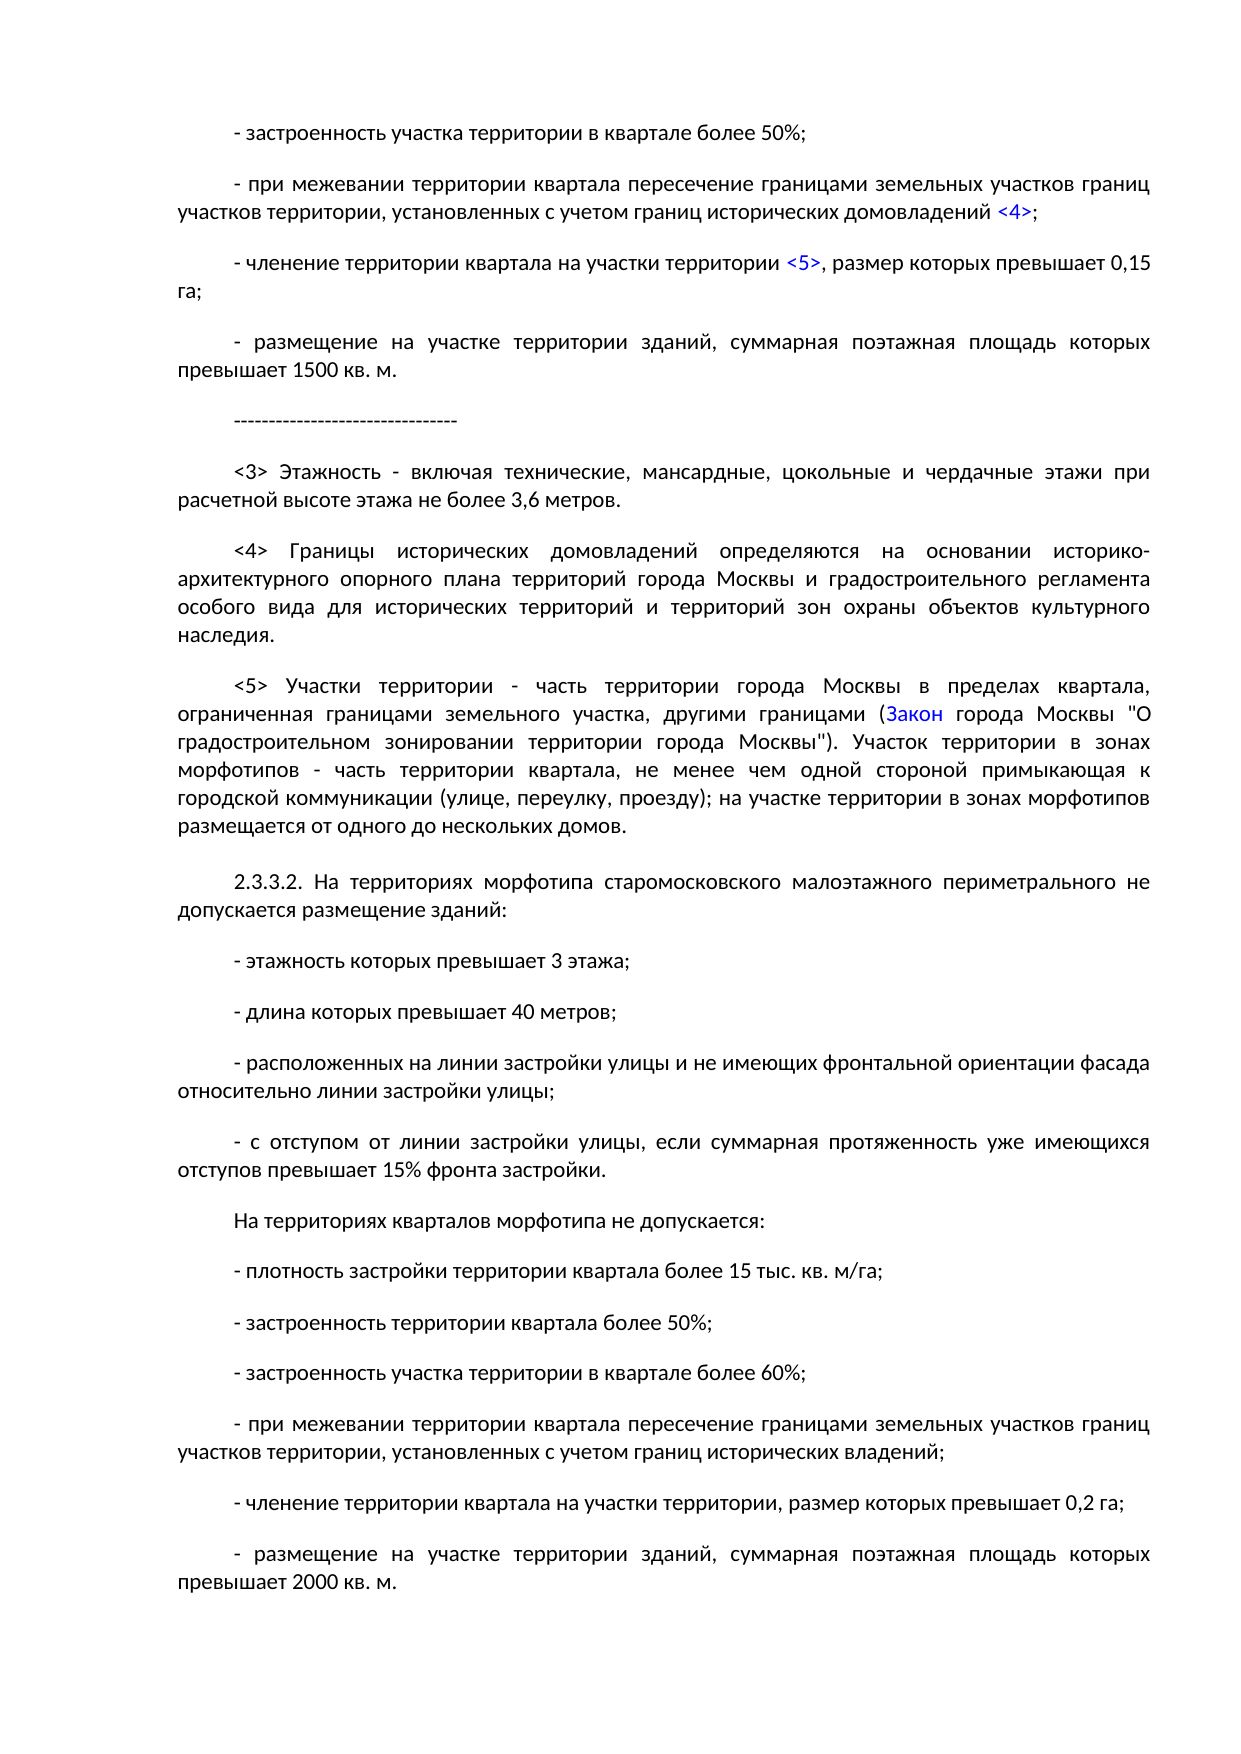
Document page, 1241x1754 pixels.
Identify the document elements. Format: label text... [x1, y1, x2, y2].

text - с отступом от линии застройки улицы, если суммарная протяженность уже имеющихся отступов превышает 15% фронта застройки. [177, 1127, 1152, 1183]
text - плотность застройки территории квартала более 15 тыс. кв. м/га; [177, 1257, 1152, 1285]
text - членение территории квартала на участки территории, размер которых превышает 0,2 га; [177, 1488, 1152, 1516]
text - застроенность участка территории в квартале более 60%; [177, 1358, 1152, 1387]
text <5> Участки территории - часть территории города Москвы в пределах квартала, ограниченная границами земельного участка, другими границами (Закон города Москвы "О градостроительном зонировании территории города Москвы"). Участок территории в зонах морфотипов - часть территории квартала, не менее чем одной стороной примыкающая к городской коммуникации (улице, переулку, проезду); на участке территории в зонах морфотипов размещается от одного до нескольких домов. [177, 671, 1152, 839]
text 2.3.3.2. На территориях морфотипа старомосковского малоэтажного периметрального не допускается размещение зданий: [177, 867, 1152, 923]
text - застроенность участка территории в квартале более 50%; [177, 118, 1152, 146]
text - длина которых превышает 40 метров; [177, 997, 1152, 1025]
text - расположенных на линии застройки улицы и не имеющих фронтальной ориентации фасада относительно линии застройки улицы; [177, 1048, 1152, 1104]
text <4> Границы исторических домовладений определяются на основании историко-архитектурного опорного плана территорий города Москвы и градостроительного регламента особого вида для исторических территорий и территорий зон охраны объектов культурного наследия. [177, 536, 1152, 648]
text - размещение на участке территории зданий, суммарная поэтажная площадь которых превышает 1500 кв. м. [177, 327, 1152, 383]
text На территориях кварталов морфотипа не допускается: [177, 1206, 1152, 1234]
text -------------------------------- [177, 406, 1152, 434]
text <3> Этажность - включая технические, мансардные, цокольные и чердачные этажи при расчетной высоте этажа не более 3,6 метров. [177, 457, 1152, 513]
text - застроенность территории квартала более 50%; [177, 1308, 1152, 1336]
text - при межевании территории квартала пересечение границами земельных участков границ участков территории, установленных с учетом границ исторических домовладений <4>; [177, 169, 1152, 225]
text - размещение на участке территории зданий, суммарная поэтажная площадь которых превышает 2000 кв. м. [177, 1539, 1152, 1595]
text - членение территории квартала на участки территории <5>, размер которых превышает 0,15 га; [177, 248, 1152, 304]
text - этажность которых превышает 3 этажа; [177, 946, 1152, 974]
text - при межевании территории квартала пересечение границами земельных участков границ участков территории, установленных с учетом границ исторических владений; [177, 1409, 1152, 1466]
